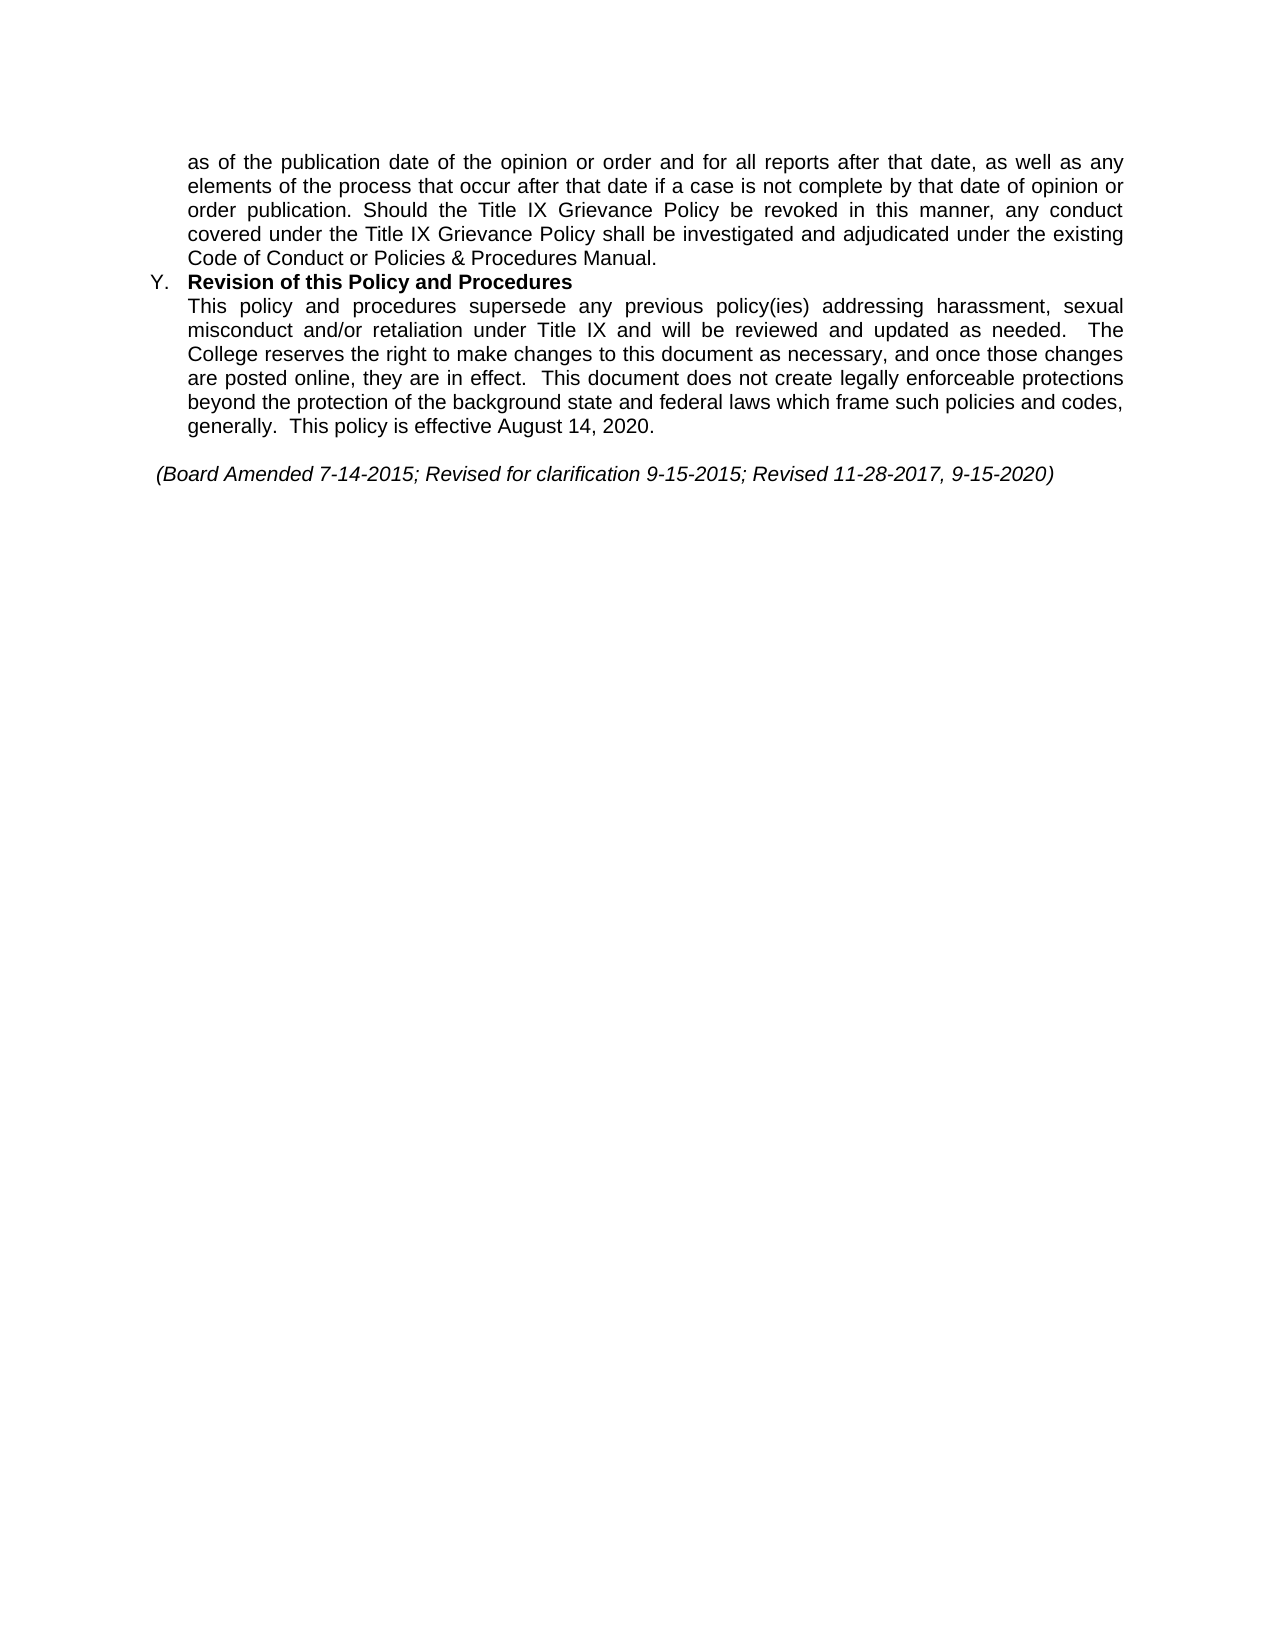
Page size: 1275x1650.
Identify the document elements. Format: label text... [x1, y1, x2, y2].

text This policy and procedures supersede any previous policy(ies) addressing harassment, sexual misconduct and/or retaliation under Title IX and will be reviewed and updated as needed. The College reserves the right to make changes to this document as necessary, and once those changes are posted online, they are in effect. This document does not create legally enforceable protections beyond the protection of the background state and federal laws which frame such policies and codes, generally. This policy is effective August 14, 2020. [187, 294, 1125, 437]
text (Board Amended 7-14-2015; Revised for clarification 9-15-2015; Revised 11-28-2017, 9-15-2020) [150, 461, 1125, 485]
list Revision of this Policy and Procedures [150, 270, 1125, 294]
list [150, 150, 1125, 270]
